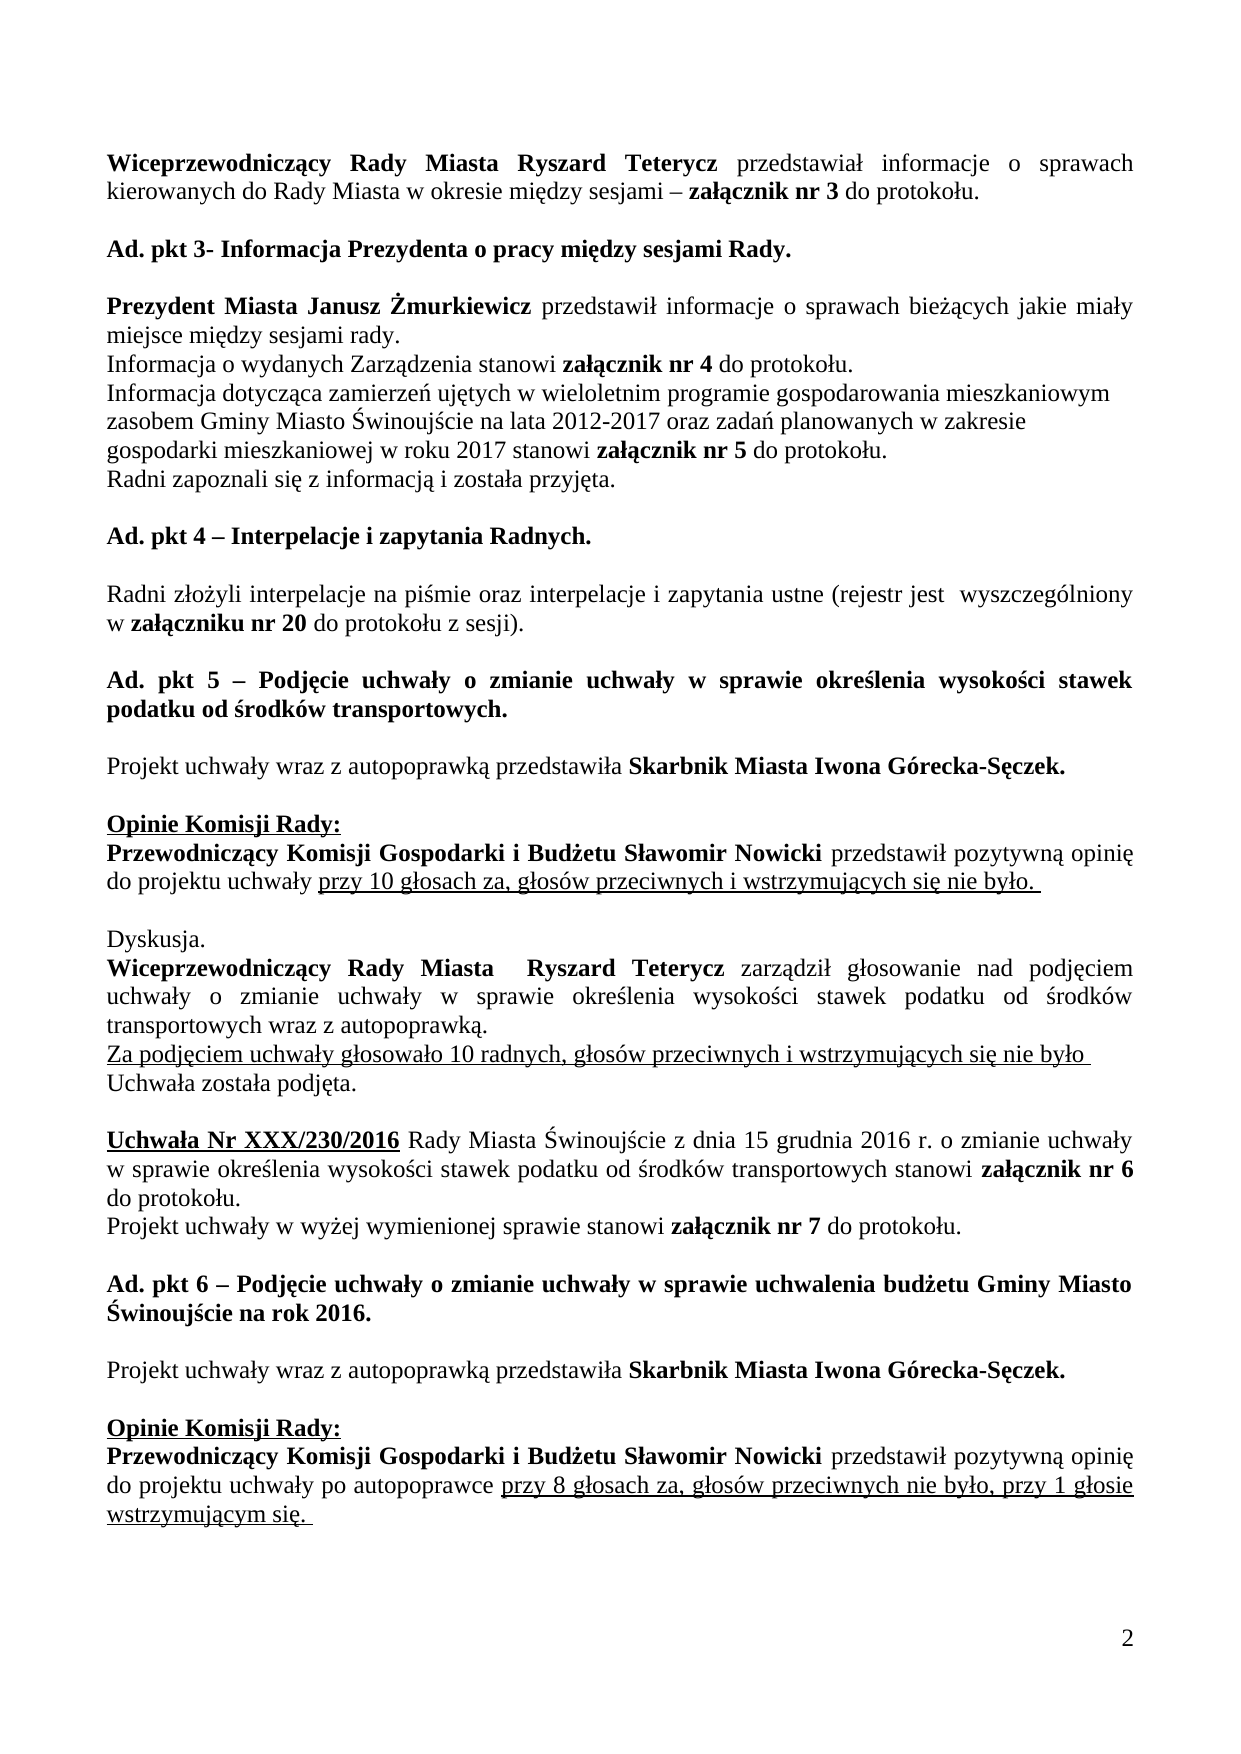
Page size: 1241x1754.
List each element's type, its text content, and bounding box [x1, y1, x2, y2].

text Opinie Komisji Rady: [106, 809, 1134, 838]
text Ad. pkt 5 – Podjęcie uchwały o zmianie uchwały w sprawie określenia wysokości stawek podatku od środków transportowych. [106, 665, 1134, 723]
text Informacja dotycząca zamierzeń ujętych w wieloletnim programie gospodarowania mieszkaniowym zasobem Gminy Miasto Świnoujście na lata 2012-2017 oraz zadań planowanych w zakresie gospodarki mieszkaniowej w roku 2017 stanowi załącznik nr 5 do protokołu. [106, 378, 1134, 464]
text Projekt uchwały w wyżej wymienionej sprawie stanowi załącznik nr 7 do protokołu. [106, 1211, 1134, 1240]
text Ad. pkt 4 – Interpelacje i zapytania Radnych. [106, 521, 1134, 550]
text Przewodniczący Komisji Gospodarki i Budżetu Sławomir Nowicki przedstawił pozytywną opinię do projektu uchwały przy 10 głosach za, głosów przeciwnych i wstrzymujących się nie było. [106, 838, 1134, 895]
text Radni złożyli interpelacje na piśmie oraz interpelacje i zapytania ustne (rejestr jest wyszczególniony w załączniku nr 20 do protokołu z sesji). [106, 579, 1134, 636]
text Projekt uchwały wraz z autopoprawką przedstawiła Skarbnik Miasta Iwona Górecka-Sęczek. [106, 751, 1134, 780]
text Uchwała została podjęta. [106, 1068, 1134, 1096]
text Za podjęciem uchwały głosowało 10 radnych, głosów przeciwnych i wstrzymujących się nie było [106, 1039, 1134, 1068]
text Prezydent Miasta Janusz Żmurkiewicz przedstawił informacje o sprawach bieżących jakie miały miejsce między sesjami rady. [106, 291, 1134, 349]
text Projekt uchwały wraz z autopoprawką przedstawiła Skarbnik Miasta Iwona Górecka-Sęczek. [106, 1355, 1134, 1384]
text Przewodniczący Komisji Gospodarki i Budżetu Sławomir Nowicki przedstawił pozytywną opinię do projektu uchwały po autopoprawce przy 8 głosach za, głosów przeciwnych nie było, przy 1 głosie wstrzymującym się. [106, 1441, 1134, 1528]
text Wiceprzewodniczący Rady Miasta Ryszard Teterycz zarządził głosowanie nad podjęciem uchwały o zmianie uchwały w sprawie określenia wysokości stawek podatku od środków transportowych wraz z autopoprawką. [106, 953, 1134, 1039]
text Uchwała Nr XXX/230/2016 Rady Miasta Świnoujście z dnia 15 grudnia 2016 r. o zmianie uchwały w sprawie określenia wysokości stawek podatku od środków transportowych stanowi załącznik nr 6 do protokołu. [106, 1125, 1134, 1211]
text Radni zapoznali się z informacją i została przyjęta. [106, 464, 1134, 493]
text Dyskusja. [106, 924, 1134, 953]
text Ad. pkt 6 – Podjęcie uchwały o zmianie uchwały w sprawie uchwalenia budżetu Gminy Miasto Świnoujście na rok 2016. [106, 1269, 1134, 1326]
text Ad. pkt 3- Informacja Prezydenta o pracy między sesjami Rady. [106, 234, 1134, 263]
text Opinie Komisji Rady: [106, 1413, 1134, 1441]
text Wiceprzewodniczący Rady Miasta Ryszard Teterycz przedstawiał informacje o sprawach kierowanych do Rady Miasta w okresie między sesjami – załącznik nr 3 do protokołu. [106, 148, 1134, 205]
text Informacja o wydanych Zarządzenia stanowi załącznik nr 4 do protokołu. [106, 349, 1134, 378]
